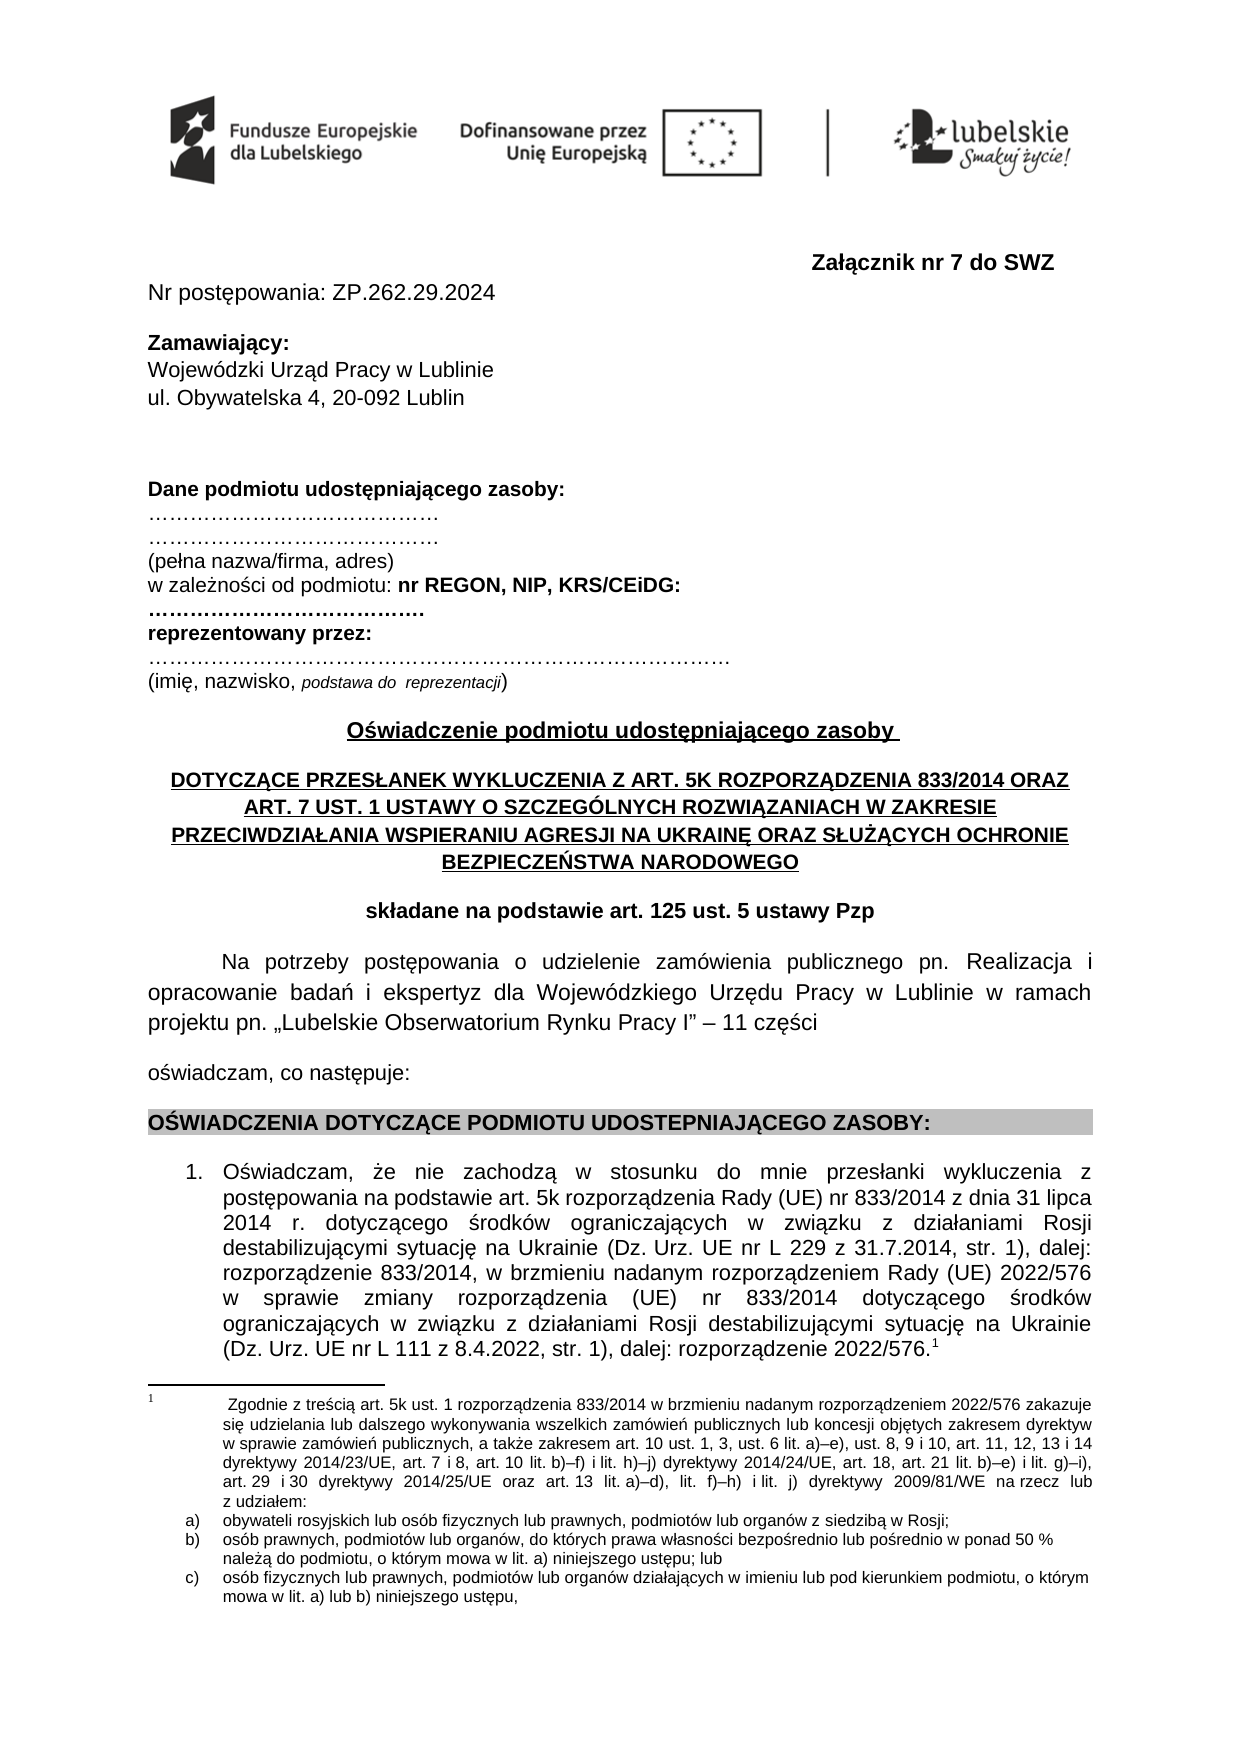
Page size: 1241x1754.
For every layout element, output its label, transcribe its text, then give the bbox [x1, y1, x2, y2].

text oświadczam, co następuje: [148, 1060, 1093, 1085]
text reprezentowany przez: [148, 621, 797, 645]
text …………………………………… [148, 501, 472, 525]
text DOTYCZĄCE PRZESŁANEK WYKLUCZENIA Z ART. 5K ROZPORZĄDZENIA 833/2014 ORAZ ART. 7 UST. 1 USTAWY o szczególnych rozwiązaniach w zakresie przeciwdziałania wspieraniu agresji na Ukrainę oraz służących ochronie bezpieczeństwa narodowego [148, 768, 1093, 874]
list Oświadczam, że nie zachodzą w stosunku do mnie przesłanki wykluczenia z postępowania na podstawie art. 5k rozporządzenia Rady (UE) nr 833/2014 z dnia 31 lipca 2014 r. dotyczącego środków ograniczających w związku z działaniami Rosji destabilizującymi sytuację na Ukrainie (Dz. Urz. UE nr L 229 z 31.7.2014, str. 1), dalej: rozporządzenie 833/2014, w brzmieniu nadanym rozporządzeniem Rady (UE) 2022/576 w sprawie zmiany rozporządzenia (UE) nr 833/2014 dotyczącego środków ograniczających w związku z działaniami Rosji destabilizującymi sytuację na Ukrainie (Dz. Urz. UE nr L 111 z 8.4.2022, str. 1), dalej: rozporządzenie 2022/576. [185, 1159, 1093, 1361]
text w zależności od podmiotu: nr REGON, NIP, KRS/CEiDG: …………………………………. [148, 573, 797, 621]
picture [147, 73, 1092, 207]
text (pełna nazwa/firma, adres) [148, 549, 797, 573]
text OŚWIADCZENIA DOTYCZĄCE PODMIOTU UDOSTEPNIAJĄCEGO ZASOBY: [148, 1109, 1093, 1135]
text Zamawiający: [147, 330, 1093, 355]
text (imię, nazwisko, podstawa do reprezentacji) [148, 669, 797, 693]
text ………………………………………………………………………… [148, 645, 797, 669]
text …………………………………… [148, 525, 472, 549]
text Oświadczenie podmiotu udostępniającego zasoby [148, 717, 1093, 743]
text Dane podmiotu udostępniającego zasoby: [148, 477, 1093, 501]
text Na potrzeby postępowania o udzielenie zamówienia publicznego pn. Realizacja i opracowanie badań i ekspertyz dla Wojewódzkiego Urzędu Pracy w Lublinie w ramach projektu pn. „Lubelskie Obserwatorium Rynku Pracy I” – 11 części [148, 948, 1093, 1035]
text składane na podstawie art. 125 ust. 5 ustawy Pzp [148, 898, 1093, 924]
text Wojewódzki Urząd Pracy w Lublinie [147, 357, 1093, 383]
text Nr postępowania: ZP.262.29.2024 [148, 279, 1093, 305]
text ul. Obywatelska 4, 20-092 Lublin [147, 385, 1093, 410]
text Załącznik nr 7 do SWZ [738, 248, 1093, 275]
